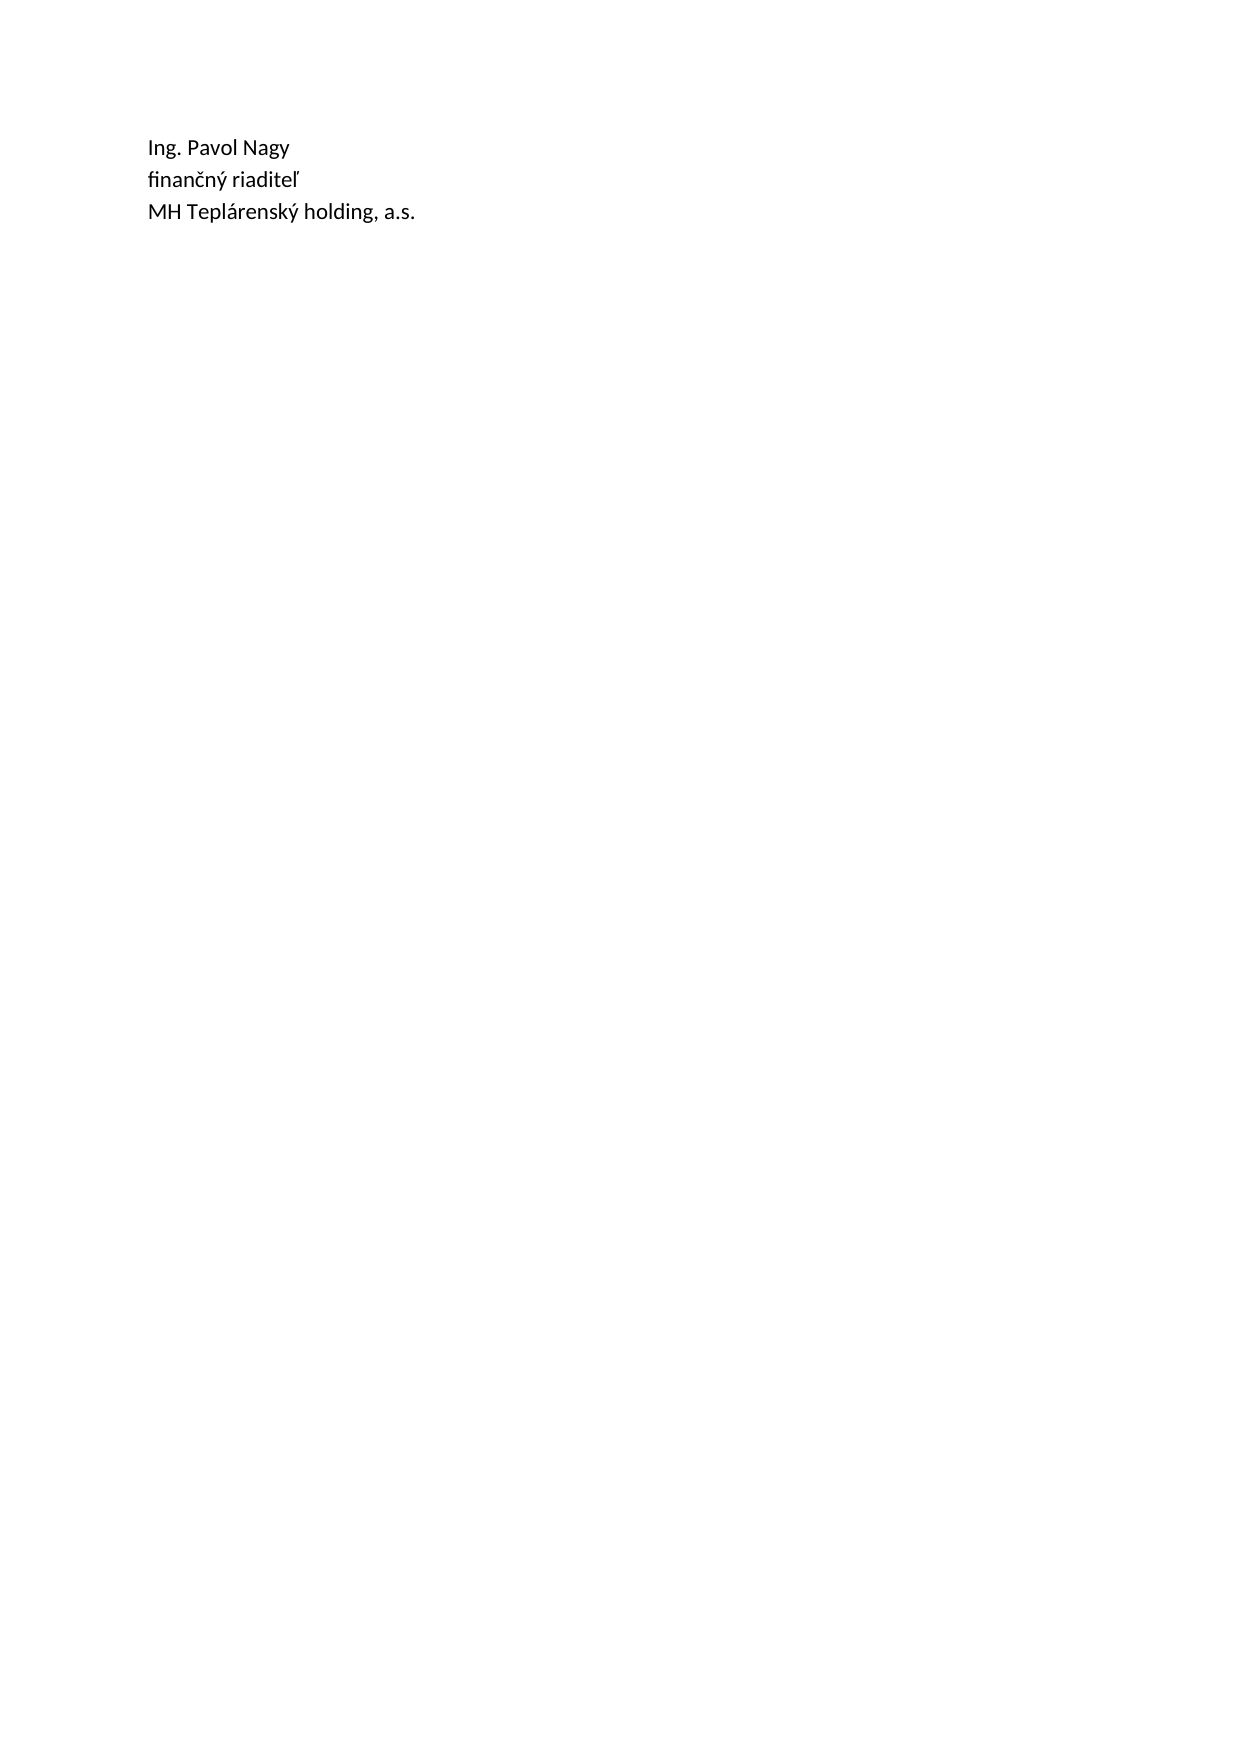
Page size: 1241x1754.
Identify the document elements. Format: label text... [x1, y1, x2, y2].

text MH Teplárenský holding, a.s. [148, 197, 1093, 225]
text Ing. Pavol Nagy [148, 133, 1093, 161]
text finančný riaditeľ [148, 165, 1093, 193]
